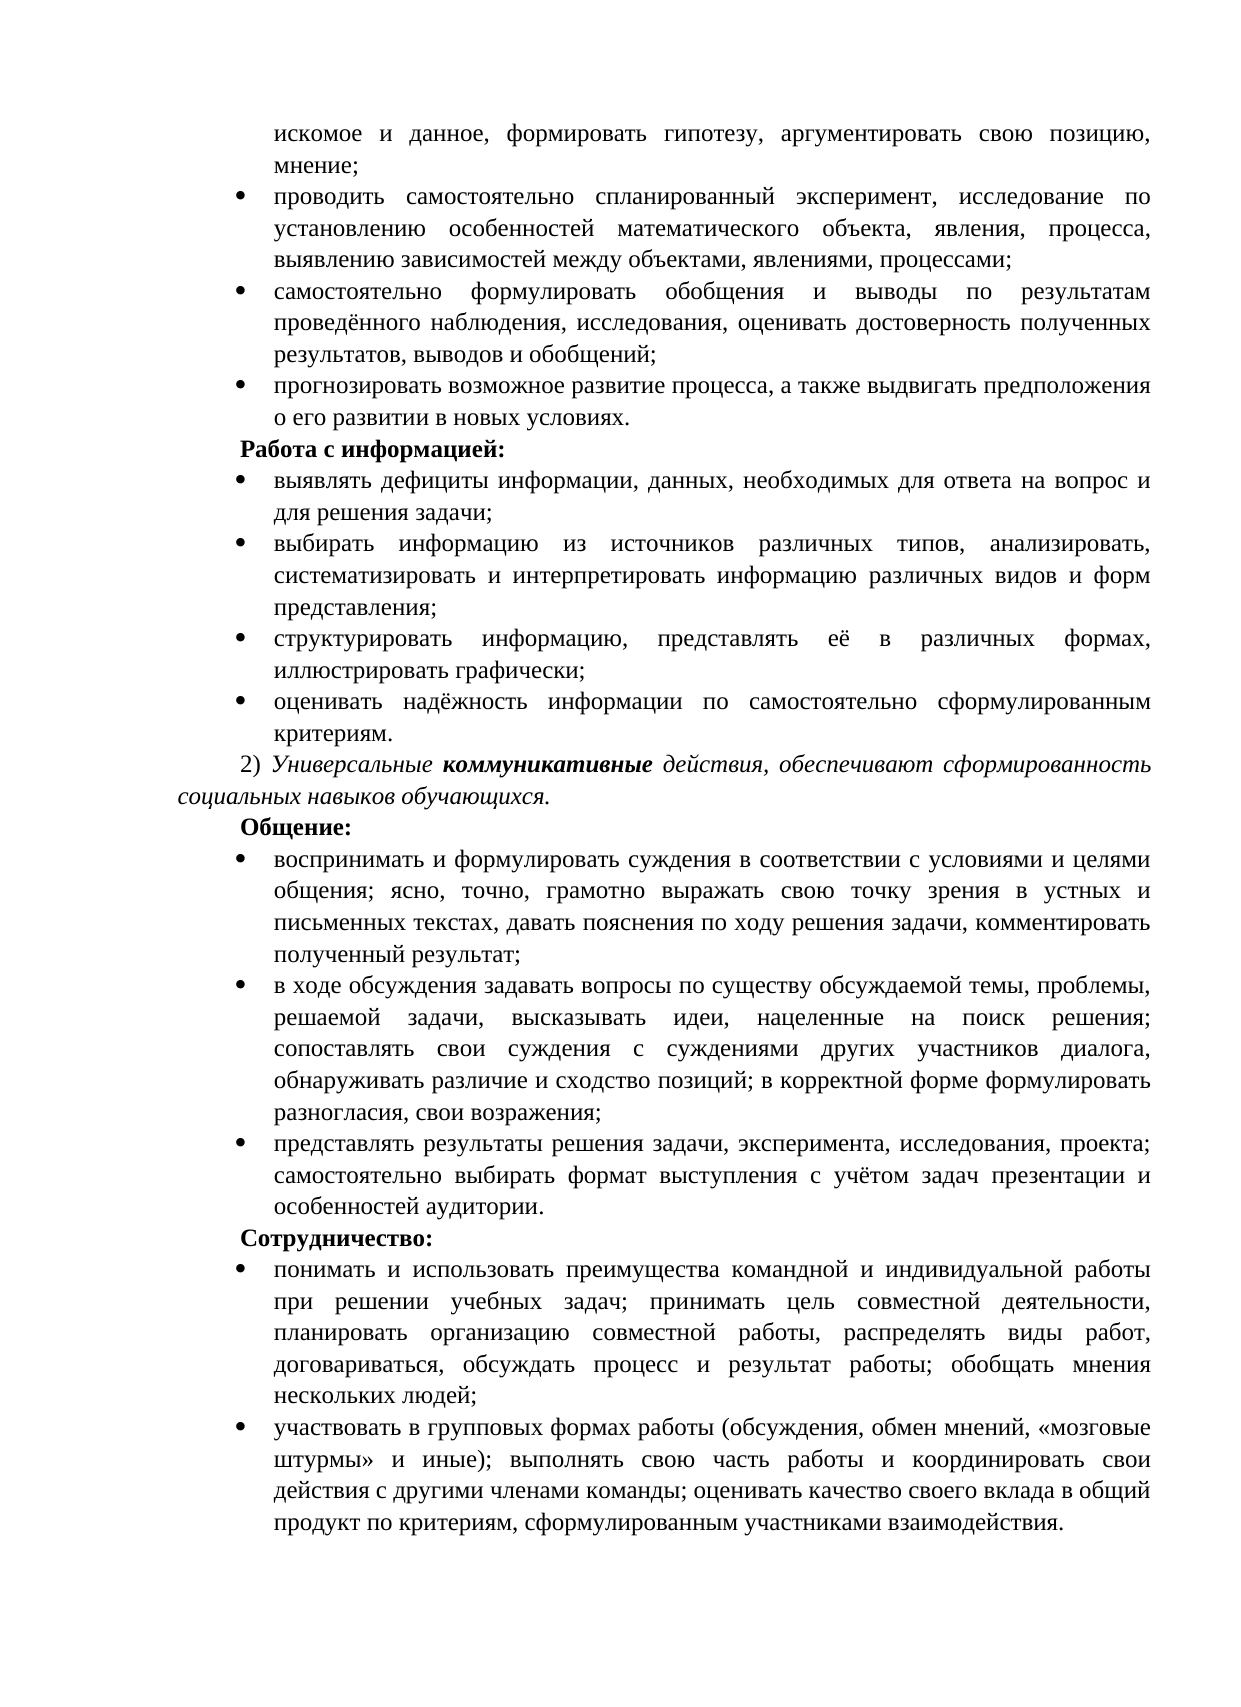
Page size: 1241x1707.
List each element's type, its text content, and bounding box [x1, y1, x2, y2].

text Сотрудничество: [177, 1223, 1152, 1252]
list понимать и использовать преимущества командной и индивидуальной работы при решении учебных задач; принимать цель совместной деятельности, планировать организацию совместной работы, распределять виды работ, договариваться, обсуждать процесс и результат работы; обобщать мнения нескольких людей; [236, 1254, 1152, 1409]
list структурировать информацию, представлять её в различных формах, иллюстрировать графически; [236, 623, 1152, 683]
list выявлять дефициты информации, данных, необходимых для ответа на вопрос и для решения задачи; [236, 465, 1152, 526]
list проводить самостоятельно спланированный эксперимент, исследование по установлению особенностей математического объекта, явления, процесса, выявлению зависимостей между объектами, явлениями, процессами; [236, 181, 1152, 273]
list в ходе обсуждения задавать вопросы по существу обсуждаемой темы, проблемы, решаемой задачи, высказывать идеи, нацеленные на поиск решения; сопоставлять свои суждения с суждениями других участников диалога, обнаруживать различие и сходство позиций; в корректной форме формулировать разногласия, свои возражения; [236, 970, 1152, 1125]
text 2) Универсальные коммуникативные действия, обеспечивают сформированность социальных навыков обучающихся. [177, 749, 1152, 810]
list выбирать информацию из источников различных типов, анализировать, систематизировать и интерпретировать информацию различных видов и форм представления; [236, 528, 1152, 620]
text Общение: [177, 812, 1152, 841]
text Работа с информацией: [177, 434, 1152, 462]
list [236, 118, 1152, 178]
list представлять результаты решения задачи, эксперимента, исследования, проекта; самостоятельно выбирать формат выступления с учётом задач презентации и особенностей аудитории. [236, 1128, 1152, 1220]
list воспринимать и формулировать суждения в соответствии с условиями и целями общения; ясно, точно, грамотно выражать свою точку зрения в устных и письменных текстах, давать пояснения по ходу решения задачи, комментировать полученный результат; [236, 844, 1152, 967]
list прогнозировать возможное развитие процесса, а также выдвигать предположения о его развитии в новых условиях. [236, 371, 1152, 431]
list самостоятельно формулировать обобщения и выводы по результатам проведённого наблюдения, исследования, оценивать достоверность полученных результатов, выводов и обобщений; [236, 276, 1152, 368]
list оценивать надёжность информации по самостоятельно сформулированным критериям. [236, 686, 1152, 747]
list участвовать в групповых формах работы (обсуждения, обмен мнений, «мозговые штурмы» и иные); выполнять свою часть работы и координировать свои действия с другими членами команды; оценивать качество своего вклада в общий продукт по критериям, сформулированным участниками взаимодействия. [236, 1412, 1152, 1536]
